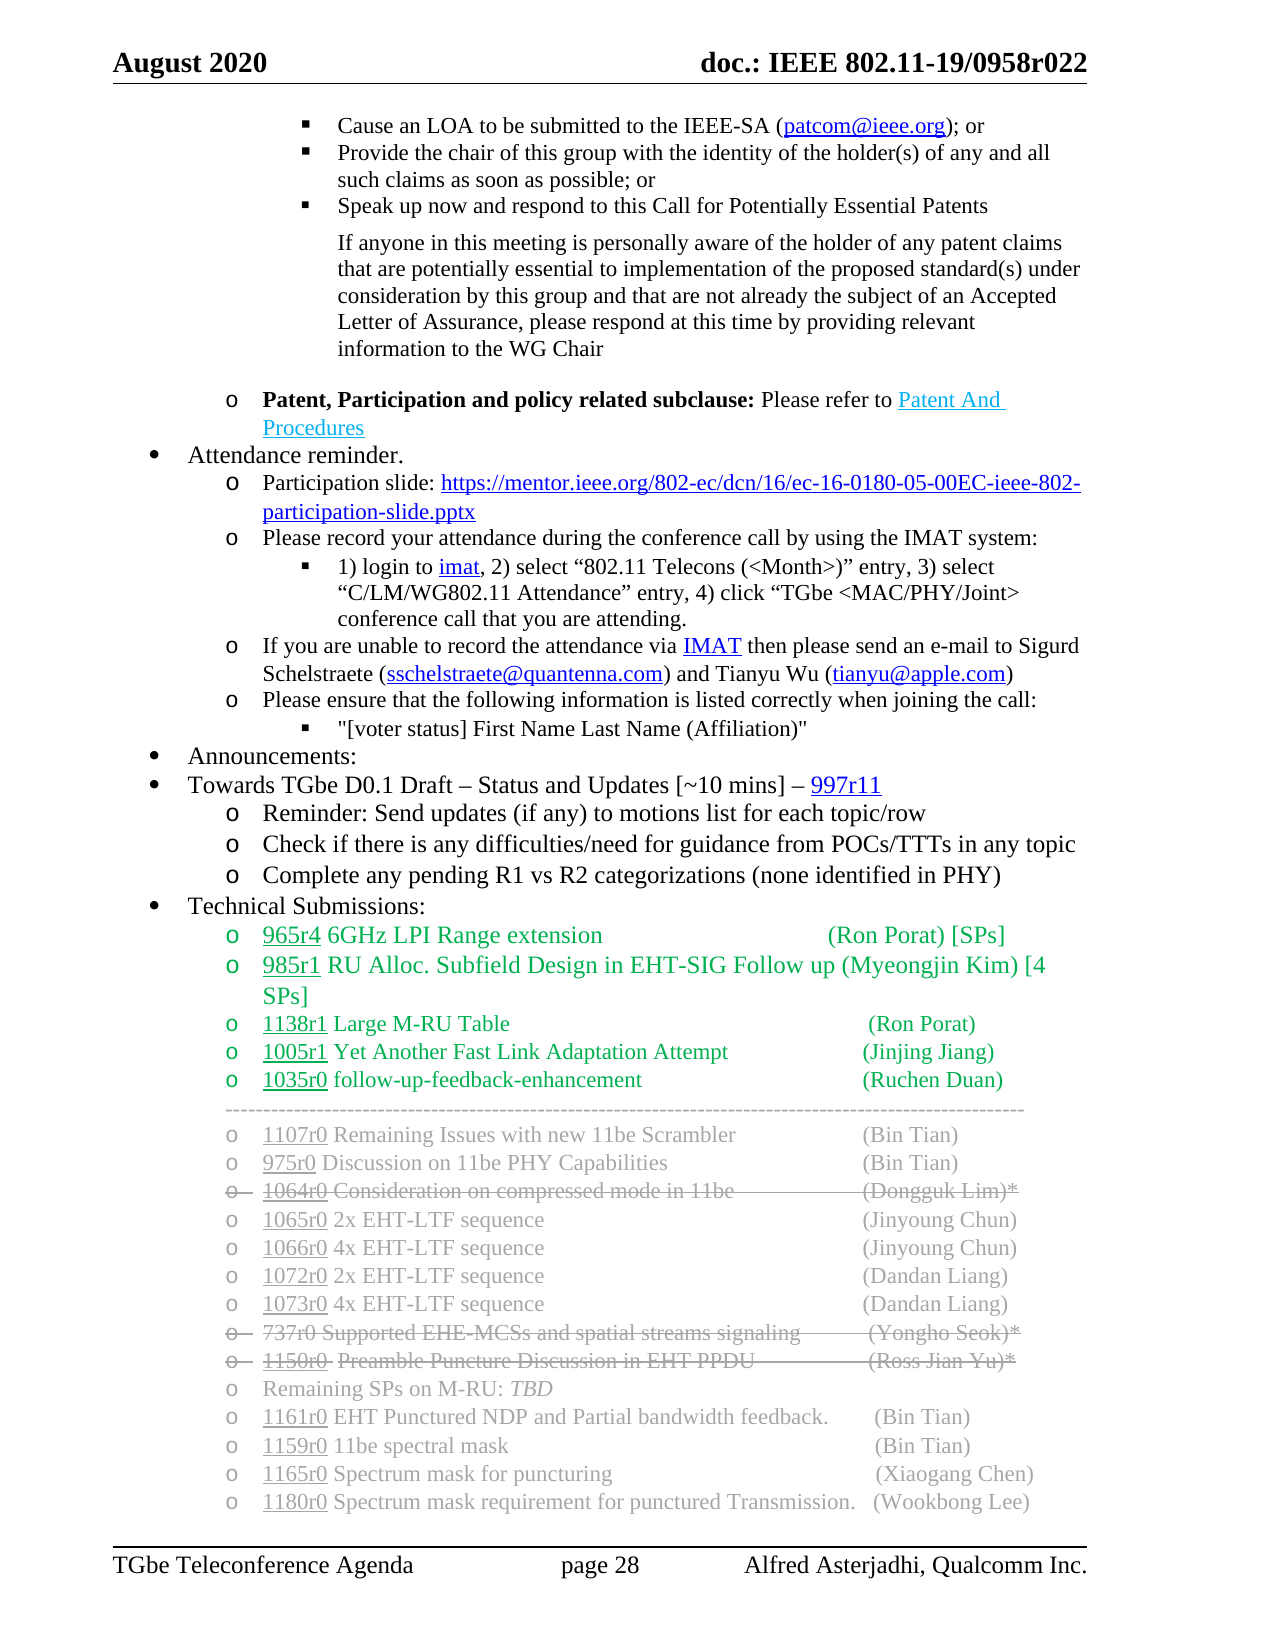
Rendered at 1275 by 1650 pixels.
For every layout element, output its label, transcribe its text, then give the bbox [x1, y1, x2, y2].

list 1161r0 EHT Punctured NDP and Partial bandwidth feedback. (Bin Tian) [225, 1403, 1087, 1432]
text --------------------------------------------------------------------------------------------------------- [225, 1095, 1087, 1121]
list Please record your attendance during the conference call by using the IMAT system: [225, 524, 1087, 553]
list "[voter status] First Name Last Name (Affiliation)" [300, 714, 1087, 741]
list Reminder: Send updates (if any) to motions list for each topic/row [225, 798, 1087, 829]
list Speak up now and respond to this Call for Potentially Essential Patents [300, 192, 1087, 219]
list 1180r0 Spectrum mask requirement for punctured Transmission. (Wookbong Lee) [225, 1488, 1087, 1516]
list If you are unable to record the attendance via IMAT then please send an e-mail to Sigurd Schelstraete (sschelstraete@quantenna.com) and Tianyu Wu (tianyu@apple.com) [225, 632, 1087, 686]
list 1073r0 4x EHT-LTF sequence (Dandan Liang) [225, 1291, 1087, 1319]
list Remaining SPs on M-RU: TBD [225, 1375, 1087, 1403]
list 965r4 6GHz LPI Range extension (Ron Porat) [SPs] [225, 920, 1087, 951]
list Patent, Participation and policy related subclause: Please refer to Patent And Procedures [225, 386, 1087, 441]
list 1035r0 follow-up-feedback-enhancement (Ruchen Duan) [225, 1067, 1087, 1095]
list 1064r0 Consideration on compressed mode in 11be (Dongguk Lim)* [225, 1178, 1087, 1206]
list 1138r1 Large M-RU Table (Ron Porat) [225, 1010, 1087, 1038]
list 1165r0 Spectrum mask for puncturing (Xiaogang Chen) [225, 1460, 1087, 1488]
list Participation slide: https://mentor.ieee.org/802-ec/dcn/16/ec-16-0180-05-00EC-ieee-802-participation-slide.pptx [225, 469, 1087, 524]
list 1065r0 2x EHT-LTF sequence (Jinyoung Chun) [225, 1206, 1087, 1234]
list 1072r0 2x EHT-LTF sequence (Dandan Liang) [225, 1262, 1087, 1291]
list Attendance reminder. [150, 441, 1087, 469]
list 1) login to imat, 2) select “802.11 Telecons (<Month>)” entry, 3) select “C/LM/WG802.11 Attendance” entry, 4) click “TGbe <MAC/PHY/Joint> conference call that you are attending. [300, 553, 1087, 632]
list Please ensure that the following information is listed correctly when joining the call: [225, 686, 1087, 714]
list 1150r0 Preamble Puncture Discussion in EHT PPDU (Ross Jian Yu)* [225, 1347, 1087, 1375]
list Announcements: [150, 741, 1087, 770]
list Towards TGbe D0.1 Draft – Status and Updates [~10 mins] – 997r11 [150, 770, 1087, 798]
list Check if there is any difficulties/need for guidance from POCs/TTTs in any topic [225, 829, 1087, 860]
list 737r0 Supported EHE-MCSs and spatial streams signaling (Yongho Seok)* [225, 1319, 1087, 1347]
list 1107r0 Remaining Issues with new 11be Scrambler (Bin Tian) [225, 1121, 1087, 1149]
list 1159r0 11be spectral mask (Bin Tian) [225, 1432, 1087, 1460]
list Provide the chair of this group with the identity of the holder(s) of any and all such claims as soon as possible; or [300, 139, 1087, 192]
list 1066r0 4x EHT-LTF sequence (Jinyoung Chun) [225, 1234, 1087, 1262]
list If anyone in this meeting is personally aware of the holder of any patent claims that are potentially essential to implementation of the proposed standard(s) under consideration by this group and that are not already the subject of an Accepted Letter of Assurance, please respond at this time by providing relevant information to the WG Chair [337, 229, 1087, 361]
list 1005r1 Yet Another Fast Link Adaptation Attempt (Jinjing Jiang) [225, 1038, 1087, 1067]
list Complete any pending R1 vs R2 categorizations (none identified in PHY) [225, 860, 1087, 891]
list 975r0 Discussion on 11be PHY Capabilities (Bin Tian) [225, 1149, 1087, 1178]
list Technical Submissions: [150, 891, 1087, 920]
list 985r1 RU Alloc. Subfield Design in EHT-SIG Follow up (Myeongjin Kim) [4 SPs] [225, 951, 1087, 1010]
list Cause an LOA to be submitted to the IEEE-SA (patcom@ieee.org); or [300, 112, 1087, 139]
